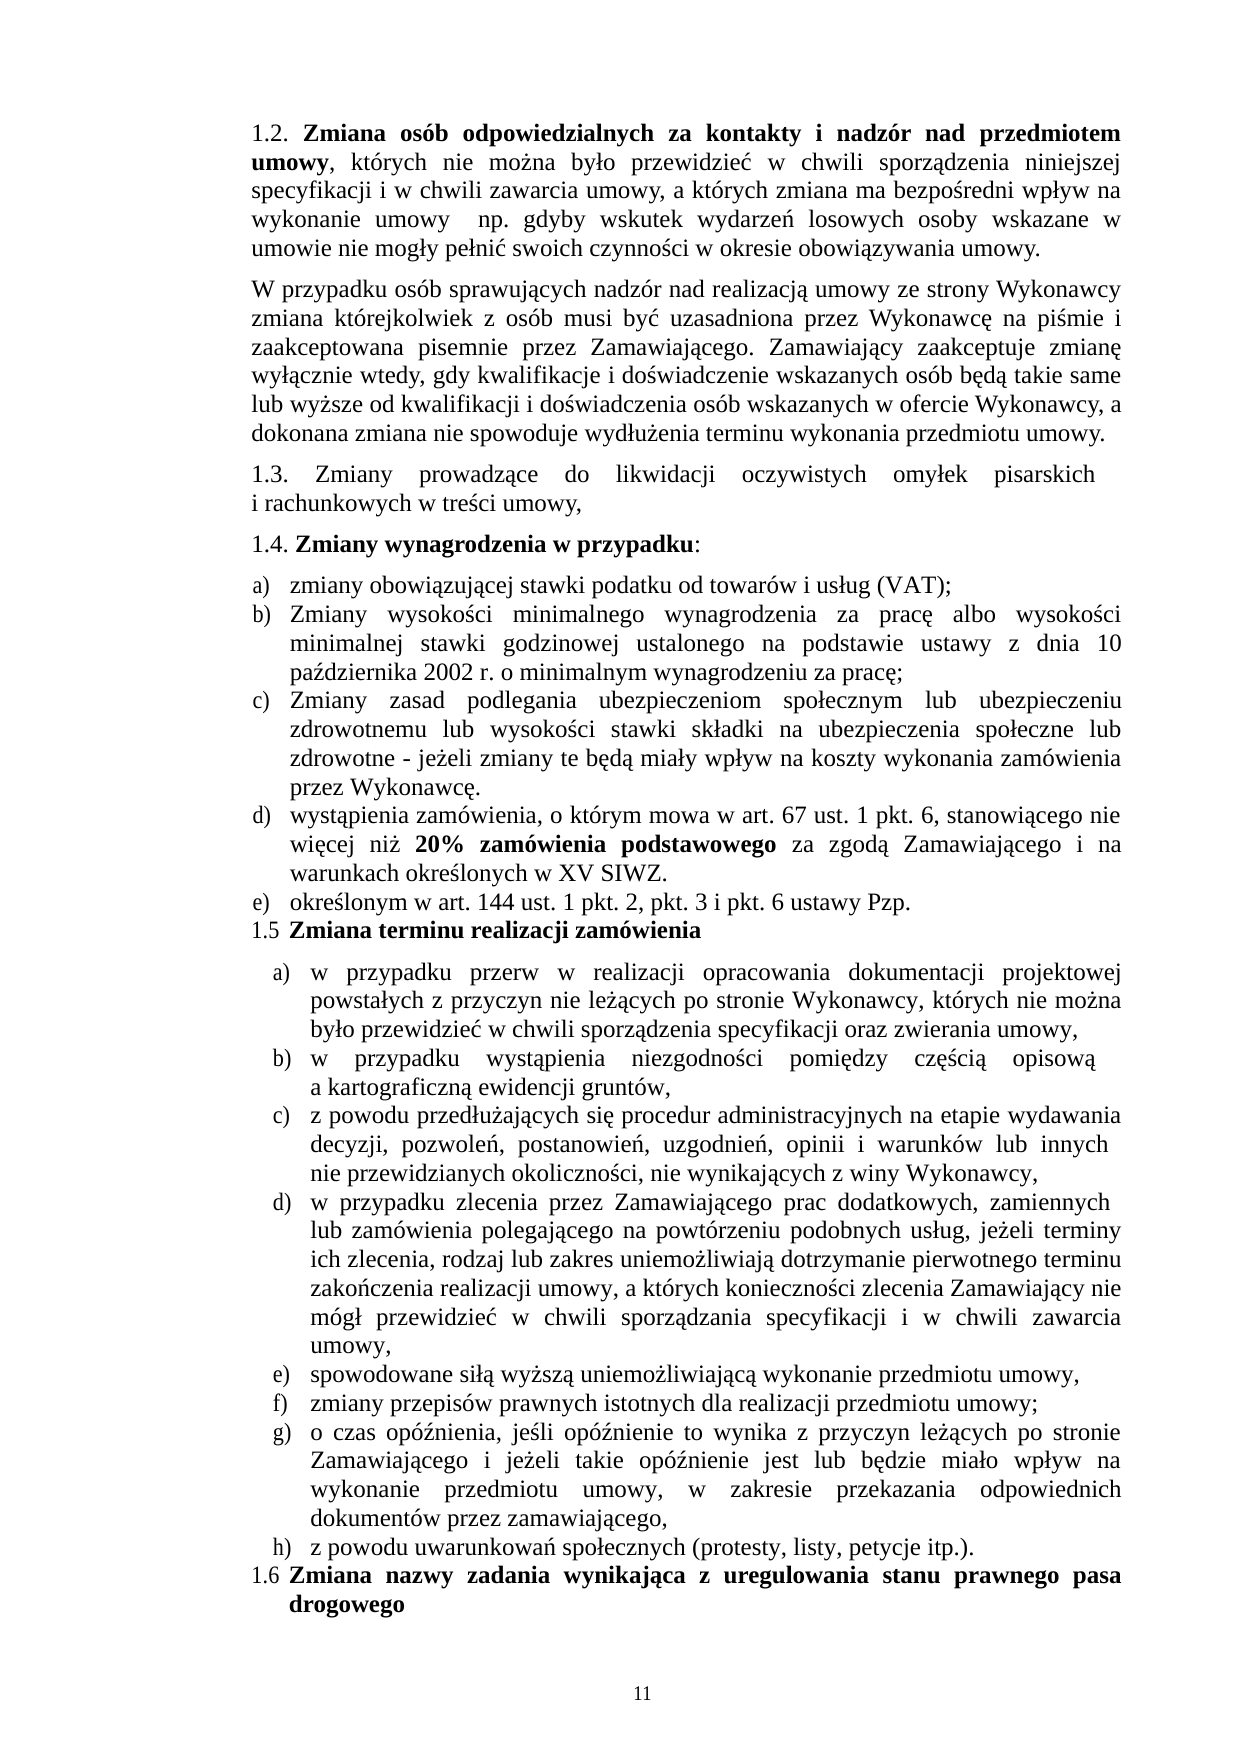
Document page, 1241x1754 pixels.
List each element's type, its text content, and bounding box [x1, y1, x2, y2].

list o czas opóźnienia, jeśli opóźnienie to wynika z przyczyn leżących po stronie Zamawiającego i jeżeli takie opóźnienie jest lub będzie miało wpływ na wykonanie przedmiotu umowy, w zakresie przekazania odpowiednich dokumentów przez zamawiającego, [273, 1417, 1122, 1532]
list Zmiana nazwy zadania wynikająca z uregulowania stanu prawnego pasa drogowego [251, 1561, 1122, 1618]
list spowodowane siłą wyższą uniemożliwiającą wykonanie przedmiotu umowy, [273, 1359, 1122, 1388]
list w przypadku zlecenia przez Zamawiającego prac dodatkowych, zamiennych lub zamówienia polegającego na powtórzeniu podobnych usług, jeżeli terminy ich zlecenia, rodzaj lub zakres uniemożliwiają dotrzymanie pierwotnego terminu zakończenia realizacji umowy, a których konieczności zlecenia Zamawiający nie mógł przewidzieć w chwili sporządzania specyfikacji i w chwili zawarcia umowy, [273, 1187, 1122, 1359]
text 1.3. Zmiany prowadzące do likwidacji oczywistych omyłek pisarskich i rachunkowych w treści umowy, [251, 459, 1122, 517]
list Zmiany wysokości minimalnego wynagrodzenia za pracę albo wysokości minimalnej stawki godzinowej ustalonego na podstawie ustawy z dnia 10 października 2002 r. o minimalnym wynagrodzeniu za pracę; [252, 599, 1122, 686]
list w przypadku przerw w realizacji opracowania dokumentacji projektowej powstałych z przyczyn nie leżących po stronie Wykonawcy, których nie można było przewidzieć w chwili sporządzenia specyfikacji oraz zwierania umowy, [273, 957, 1122, 1043]
list zmiany obowiązującej stawki podatku od towarów i usług (VAT); [252, 571, 1122, 599]
text 1.2. Zmiana osób odpowiedzialnych za kontakty i nadzór nad przedmiotem umowy, których nie można było przewidzieć w chwili sporządzenia niniejszej specyfikacji i w chwili zawarcia umowy, a których zmiana ma bezpośredni wpływ na wykonanie umowy np. gdyby wskutek wydarzeń losowych osoby wskazane w umowie nie mogły pełnić swoich czynności w okresie obowiązywania umowy. [251, 118, 1122, 262]
text 1.4. Zmiany wynagrodzenia w przypadku: [251, 529, 1122, 558]
list z powodu uwarunkowań społecznych (protesty, listy, petycje itp.). [273, 1532, 1122, 1561]
list zmiany przepisów prawnych istotnych dla realizacji przedmiotu umowy; [273, 1388, 1122, 1417]
list Zmiana terminu realizacji zamówienia [251, 916, 1122, 944]
list w przypadku wystąpienia niezgodności pomiędzy częścią opisową a kartograficzną ewidencji gruntów, [273, 1043, 1122, 1101]
list z powodu przedłużających się procedur administracyjnych na etapie wydawania decyzji, pozwoleń, postanowień, uzgodnień, opinii i warunków lub innych nie przewidzianych okoliczności, nie wynikających z winy Wykonawcy, [273, 1101, 1122, 1187]
text W przypadku osób sprawujących nadzór nad realizacją umowy ze strony Wykonawcy zmiana którejkolwiek z osób musi być uzasadniona przez Wykonawcę na piśmie i zaakceptowana pisemnie przez Zamawiającego. Zamawiający zaakceptuje zmianę wyłącznie wtedy, gdy kwalifikacje i doświadczenie wskazanych osób będą takie same lub wyższe od kwalifikacji i doświadczenia osób wskazanych w ofercie Wykonawcy, a dokonana zmiana nie spowoduje wydłużenia terminu wykonania przedmiotu umowy. [251, 274, 1122, 447]
list Zmiany zasad podlegania ubezpieczeniom społecznym lub ubezpieczeniu zdrowotnemu lub wysokości stawki składki na ubezpieczenia społeczne lub zdrowotne - jeżeli zmiany te będą miały wpływ na koszty wykonania zamówienia przez Wykonawcę. [252, 686, 1122, 801]
list określonym w art. 144 ust. 1 pkt. 2, pkt. 3 i pkt. 6 ustawy Pzp. [252, 887, 1122, 916]
list wystąpienia zamówienia, o którym mowa w art. 67 ust. 1 pkt. 6, stanowiącego nie więcej niż 20% zamówienia podstawowego za zgodą Zamawiającego i na warunkach określonych w XV SIWZ. [252, 801, 1122, 887]
